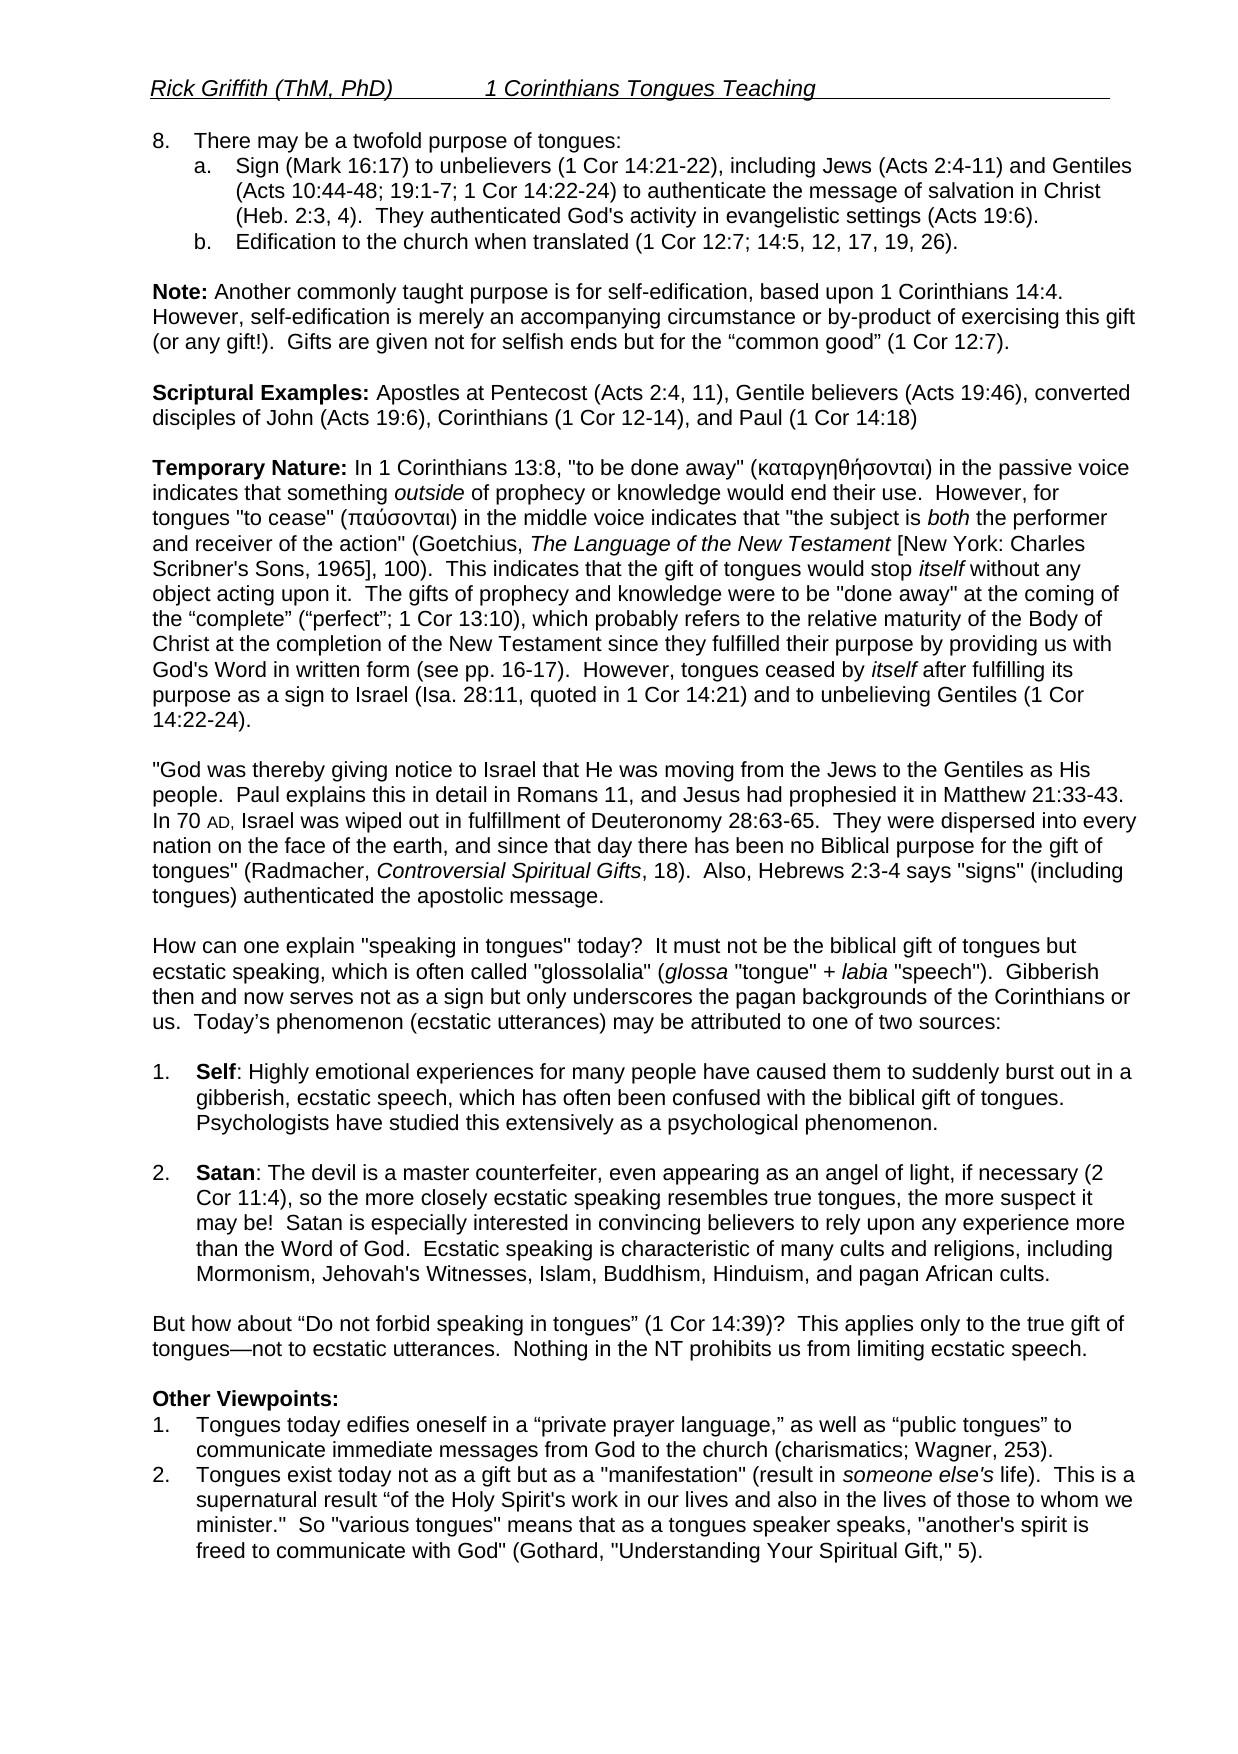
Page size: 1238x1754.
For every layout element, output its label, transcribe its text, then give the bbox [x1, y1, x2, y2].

text How can one explain "speaking in tongues" today? It must not be the biblical gift of tongues but ecstatic speaking, which is often called "glossolalia" (glossa "tongue" + labia "speech"). Gibberish then and now serves not as a sign but only underscores the pagan backgrounds of the Corinthians or us. Today’s phenomenon (ecstatic utterances) may be attributed to one of two sources: [152, 933, 1140, 1034]
text "God was thereby giving notice to Israel that He was moving from the Jews to the Gentiles as His people. Paul explains this in detail in Romans 11, and Jesus had prophesied it in Matthew 21:33-43. In 70 AD, Israel was wiped out in fulfillment of Deuteronomy 28:63-65. They were dispersed into every nation on the face of the earth, and since that day there has been no Biblical purpose for the gift of tongues" (Radmacher, Controversial Spiritual Gifts, 18). Also, Hebrews 2:3-4 says "signs" (including tongues) authenticated the apostolic message. [152, 757, 1140, 908]
text 1. Self: Highly emotional experiences for many people have caused them to suddenly burst out in a gibberish, ecstatic speech, which has often been confused with the biblical gift of tongues. Psychologists have studied this extensively as a psychological phenomenon. [152, 1059, 1140, 1135]
text 2. Satan: The devil is a master counterfeiter, even appearing as an angel of light, if necessary (2 Cor 11:4), so the more closely ecstatic speaking resembles true tongues, the more suspect it may be! Satan is especially interested in convincing believers to rely upon any experience more than the Word of God. Ecstatic speaking is characteristic of many cults and religions, including Mormonism, Jehovah's Witnesses, Islam, Buddhism, Hinduism, and pagan African cults. [152, 1160, 1140, 1286]
text 8. There may be a twofold purpose of tongues: [152, 128, 1140, 153]
text Scriptural Examples: Apostles at Pentecost (Acts 2:4, 11), Gentile believers (Acts 19:46), converted disciples of John (Acts 19:6), Corinthians (1 Cor 12-14), and Paul (1 Cor 14:18) [152, 379, 1140, 430]
text But how about “Do not forbid speaking in tongues” (1 Cor 14:39)? This applies only to the true gift of tongues—not to ecstatic utterances. Nothing in the NT prohibits us from limiting ecstatic speech. [152, 1311, 1140, 1361]
text Other Viewpoints: [152, 1386, 1140, 1411]
text 1. Tongues today edifies oneself in a “private prayer language,” as well as “public tongues” to communicate immediate messages from God to the church (charismatics; Wagner, 253). [152, 1411, 1140, 1462]
text Note: Another commonly taught purpose is for self-edification, based upon 1 Corinthians 14:4. However, self-edification is merely an accompanying circumstance or by-product of exercising this gift (or any gift!). Gifts are given not for selfish ends but for the “common good” (1 Cor 12:7). [152, 279, 1140, 354]
text a. Sign (Mark 16:17) to unbelievers (1 Cor 14:21-22), including Jews (Acts 2:4-11) and Gentiles (Acts 10:44-48; 19:1-7; 1 Cor 14:22-24) to authenticate the message of salvation in Christ (Heb. 2:3, 4). They authenticated God's activity in evangelistic settings (Acts 19:6). [194, 153, 1140, 228]
text 2. Tongues exist today not as a gift but as a "manifestation" (result in someone else's life). This is a supernatural result “of the Holy Spirit's work in our lives and also in the lives of those to whom we minister." So "various tongues" means that as a tongues speaker speaks, "another's spirit is freed to communicate with God" (Gothard, "Understanding Your Spiritual Gift," 5). [152, 1462, 1140, 1563]
text b. Edification to the church when translated (1 Cor 12:7; 14:5, 12, 17, 19, 26). [194, 228, 1140, 254]
text Temporary Nature: In 1 Corinthians 13:8, "to be done away" (καταργηθήσονται) in the passive voice indicates that something outside of prophecy or knowledge would end their use. However, for tongues "to cease" (παύσονται) in the middle voice indicates that "the subject is both the performer and receiver of the action" (Goetchius, The Language of the New Testament [New York: Charles Scribner's Sons, 1965], 100). This indicates that the gift of tongues would stop itself without any object acting upon it. The gifts of prophecy and knowledge were to be "done away" at the coming of the “complete” (“perfect”; 1 Cor 13:10), which probably refers to the relative maturity of the Body of Christ at the completion of the New Testament since they fulfilled their purpose by providing us with God's Word in written form (see pp. 16-17). However, tongues ceased by itself after fulfilling its purpose as a sign to Israel (Isa. 28:11, quoted in 1 Cor 14:21) and to unbelieving Gentiles (1 Cor 14:22-24). [152, 455, 1140, 732]
